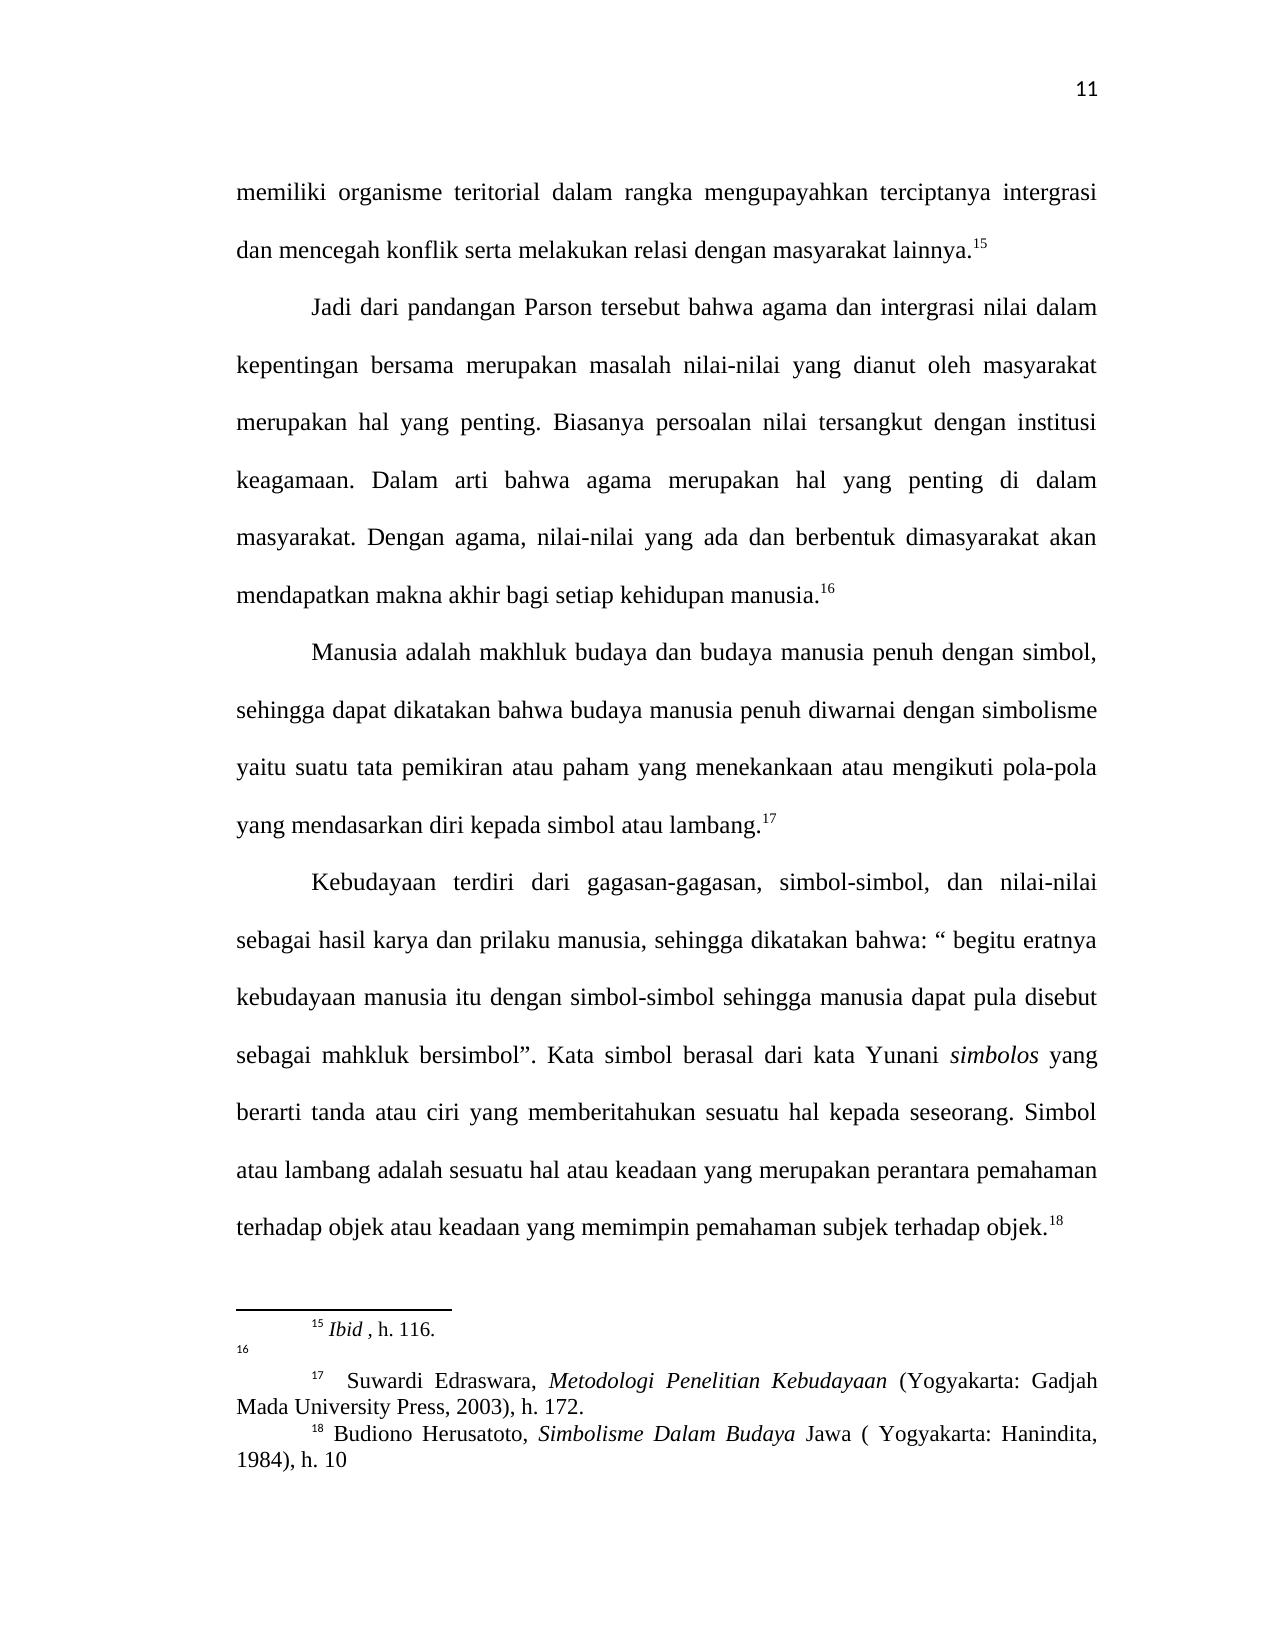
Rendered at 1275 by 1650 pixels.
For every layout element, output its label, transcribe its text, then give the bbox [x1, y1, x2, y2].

text Kebudayaan terdiri dari gagasan-gagasan, simbol-simbol, dan nilai-nilai sebagai hasil karya dan prilaku manusia, sehingga dikatakan bahwa: “ begitu eratnya kebudayaan manusia itu dengan simbol-simbol sehingga manusia dapat pula disebut sebagai mahkluk bersimbol”. Kata simbol berasal dari kata Yunani simbolos yang berarti tanda atau ciri yang memberitahukan sesuatu hal kepada seseorang. Simbol atau lambang adalah sesuatu hal atau keadaan yang merupakan perantara pemahaman terhadap objek atau keadaan yang memimpin pemahaman subjek terhadap objek. [236, 867, 1098, 1241]
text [236, 177, 1098, 263]
text Jadi dari pandangan Parson tersebut bahwa agama dan intergrasi nilai dalam kepentingan bersama merupakan masalah nilai-nilai yang dianut oleh masyarakat merupakan hal yang penting. Biasanya persoalan nilai tersangkut dengan institusi keagamaan. Dalam arti bahwa agama merupakan hal yang penting di dalam masyarakat. Dengan agama, nilai-nilai yang ada dan berbentuk dimasyarakat akan mendapatkan makna akhir bagi setiap kehidupan manusia. [236, 292, 1098, 608]
text Manusia adalah makhluk budaya dan budaya manusia penuh dengan simbol, sehingga dapat dikatakan bahwa budaya manusia penuh diwarnai dengan simbolisme yaitu suatu tata pemikiran atau paham yang menekankaan atau mengikuti pola-pola yang mendasarkan diri kepada simbol atau lambang. [236, 637, 1098, 838]
